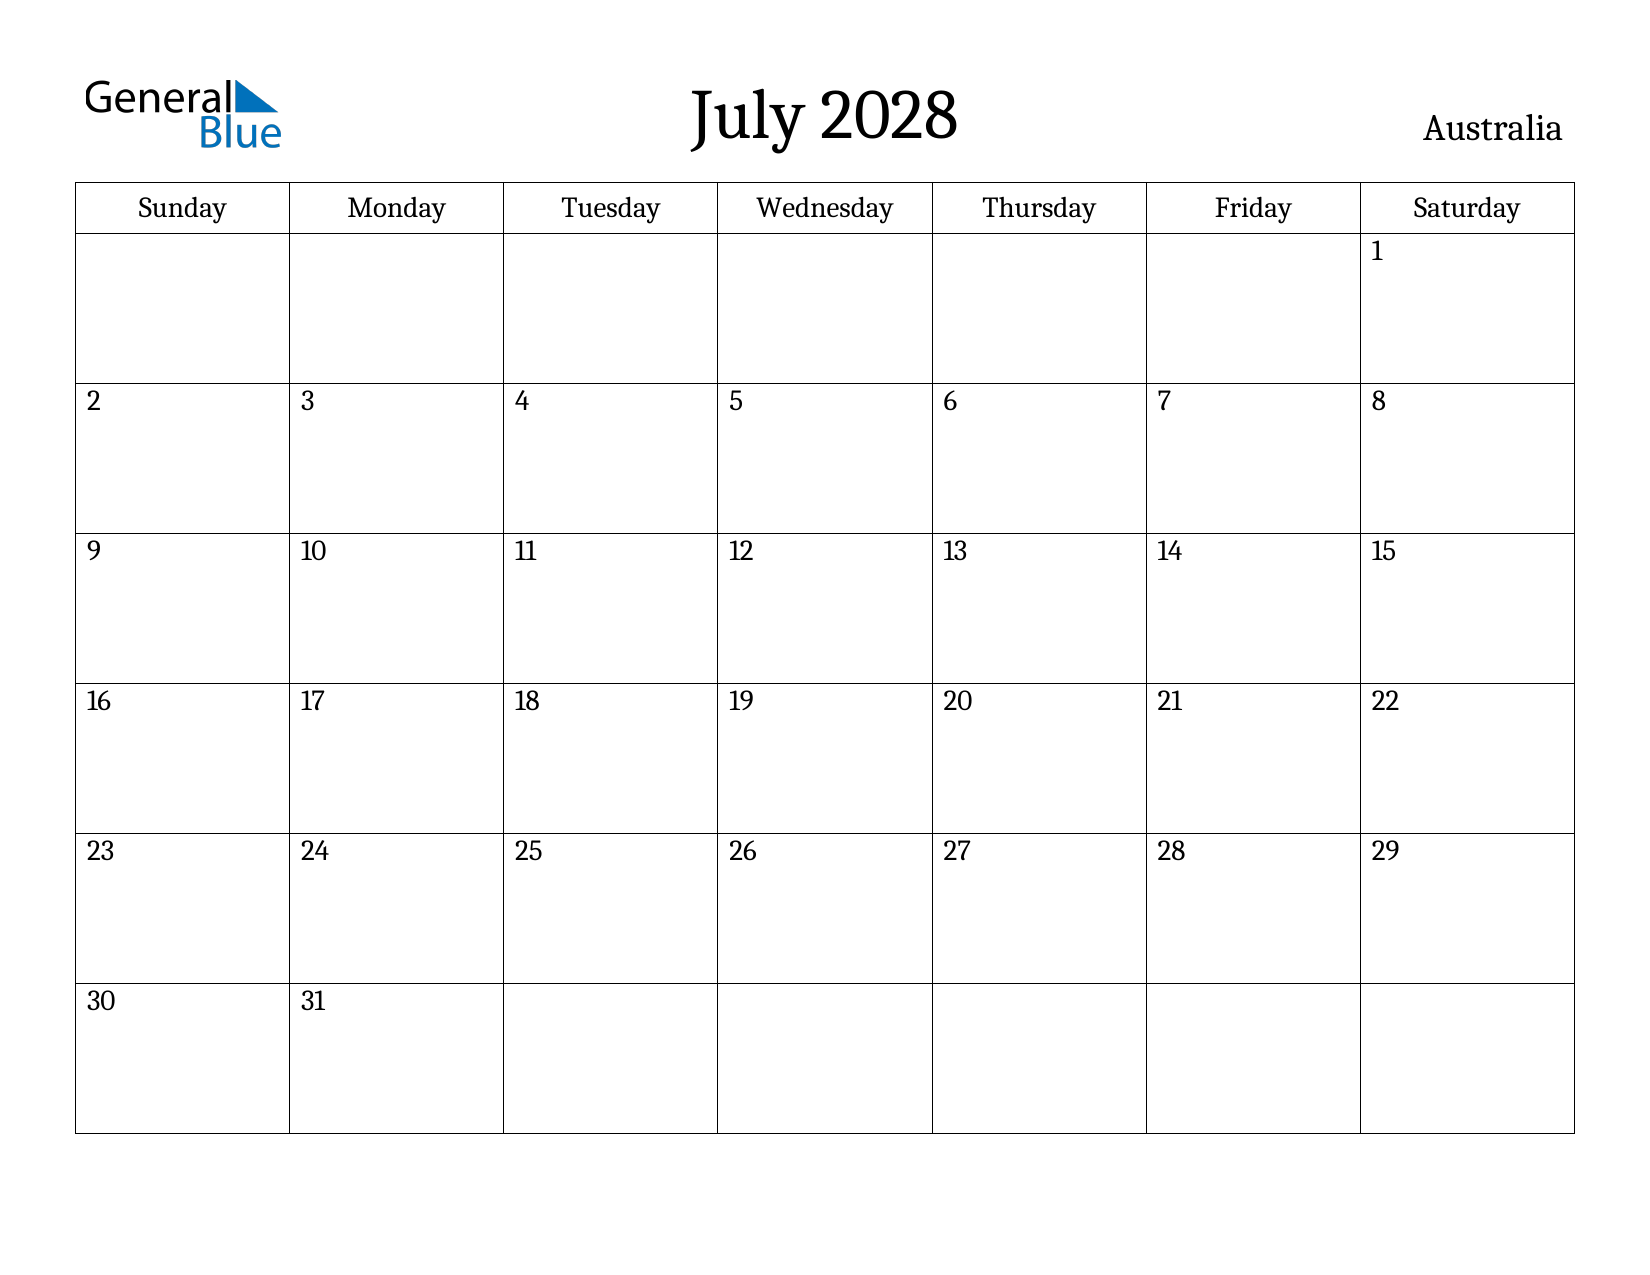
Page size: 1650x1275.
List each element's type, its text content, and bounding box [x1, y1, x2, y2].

table_cell 10 [290, 534, 503, 567]
table_cell [718, 567, 932, 683]
table_cell [290, 417, 503, 533]
table_cell 1 [1361, 234, 1574, 267]
table_cell [933, 267, 1146, 383]
table_cell [290, 1018, 503, 1133]
table_cell Sunday [76, 183, 289, 233]
table_cell [1147, 267, 1360, 383]
table_cell 11 [504, 534, 717, 567]
table_cell 23 [76, 834, 289, 867]
table_cell 15 [1361, 534, 1574, 567]
table_cell [1147, 868, 1360, 983]
table_cell [504, 234, 717, 267]
table_cell [718, 267, 932, 383]
table_cell [504, 567, 717, 683]
table_cell [1361, 267, 1574, 383]
table_cell [1147, 984, 1360, 1017]
table_cell 4 [504, 384, 717, 417]
table_cell [1147, 234, 1360, 267]
table_cell 30 [76, 984, 289, 1017]
table_cell 14 [1147, 534, 1360, 567]
table_cell [76, 868, 289, 983]
table_cell [1361, 567, 1574, 683]
table_cell [76, 1018, 289, 1133]
table_header Australia [1146, 75, 1574, 182]
table_cell [933, 868, 1146, 983]
table_cell [76, 567, 289, 683]
table_cell [718, 984, 932, 1017]
table_cell [504, 417, 717, 533]
table_cell 29 [1361, 834, 1574, 867]
table_cell Monday [290, 183, 503, 233]
table_cell 12 [718, 534, 932, 567]
table_cell Tuesday [504, 183, 717, 233]
table_cell [718, 417, 932, 533]
table_cell [1361, 1018, 1574, 1133]
table_cell 26 [718, 834, 932, 867]
table_cell [1147, 567, 1360, 683]
table_cell [718, 717, 932, 833]
table_cell [933, 567, 1146, 683]
table_cell [933, 234, 1146, 267]
table_cell 16 [76, 684, 289, 717]
table_cell 13 [933, 534, 1146, 567]
table_cell [1147, 1018, 1360, 1133]
table_cell 20 [933, 684, 1146, 717]
table_cell [1361, 417, 1574, 533]
table_cell [933, 717, 1146, 833]
table_cell [290, 234, 503, 267]
table_cell Saturday [1361, 183, 1574, 233]
table_cell 9 [76, 534, 289, 567]
table_cell 22 [1361, 684, 1574, 717]
table_cell [504, 717, 717, 833]
table_cell [1361, 717, 1574, 833]
table_cell 25 [504, 834, 717, 867]
table_header July 2028 [504, 75, 1146, 182]
table_cell 31 [290, 984, 503, 1017]
picture [86, 80, 281, 148]
table_cell [76, 234, 289, 267]
table_cell [290, 717, 503, 833]
table_cell [290, 868, 503, 983]
table_cell [504, 868, 717, 983]
table_cell [718, 234, 932, 267]
table_cell Friday [1147, 183, 1360, 233]
table_cell [504, 1018, 717, 1133]
table_cell Wednesday [718, 183, 932, 233]
table_cell [933, 1018, 1146, 1133]
table_cell [290, 267, 503, 383]
table_cell 27 [933, 834, 1146, 867]
table_cell 21 [1147, 684, 1360, 717]
table_cell Thursday [933, 183, 1146, 233]
table_cell 2 [76, 384, 289, 417]
table_cell 17 [290, 684, 503, 717]
table_cell [290, 567, 503, 683]
table_cell 18 [504, 684, 717, 717]
table_cell 24 [290, 834, 503, 867]
table_cell 7 [1147, 384, 1360, 417]
table_cell [76, 417, 289, 533]
table_cell [1361, 984, 1574, 1017]
table_cell 6 [933, 384, 1146, 417]
table_cell 19 [718, 684, 932, 717]
table_cell [933, 984, 1146, 1017]
table_cell [76, 267, 289, 383]
table_cell 5 [718, 384, 932, 417]
table_cell [718, 868, 932, 983]
table_cell 3 [290, 384, 503, 417]
table_cell [76, 717, 289, 833]
table_cell [1361, 868, 1574, 983]
table_cell 28 [1147, 834, 1360, 867]
table_cell [1147, 717, 1360, 833]
table_cell [933, 417, 1146, 533]
table_cell 8 [1361, 384, 1574, 417]
table_cell [504, 984, 717, 1017]
table_header [76, 75, 503, 182]
table_cell [718, 1018, 932, 1133]
table_cell [1147, 417, 1360, 533]
table_cell [504, 267, 717, 383]
